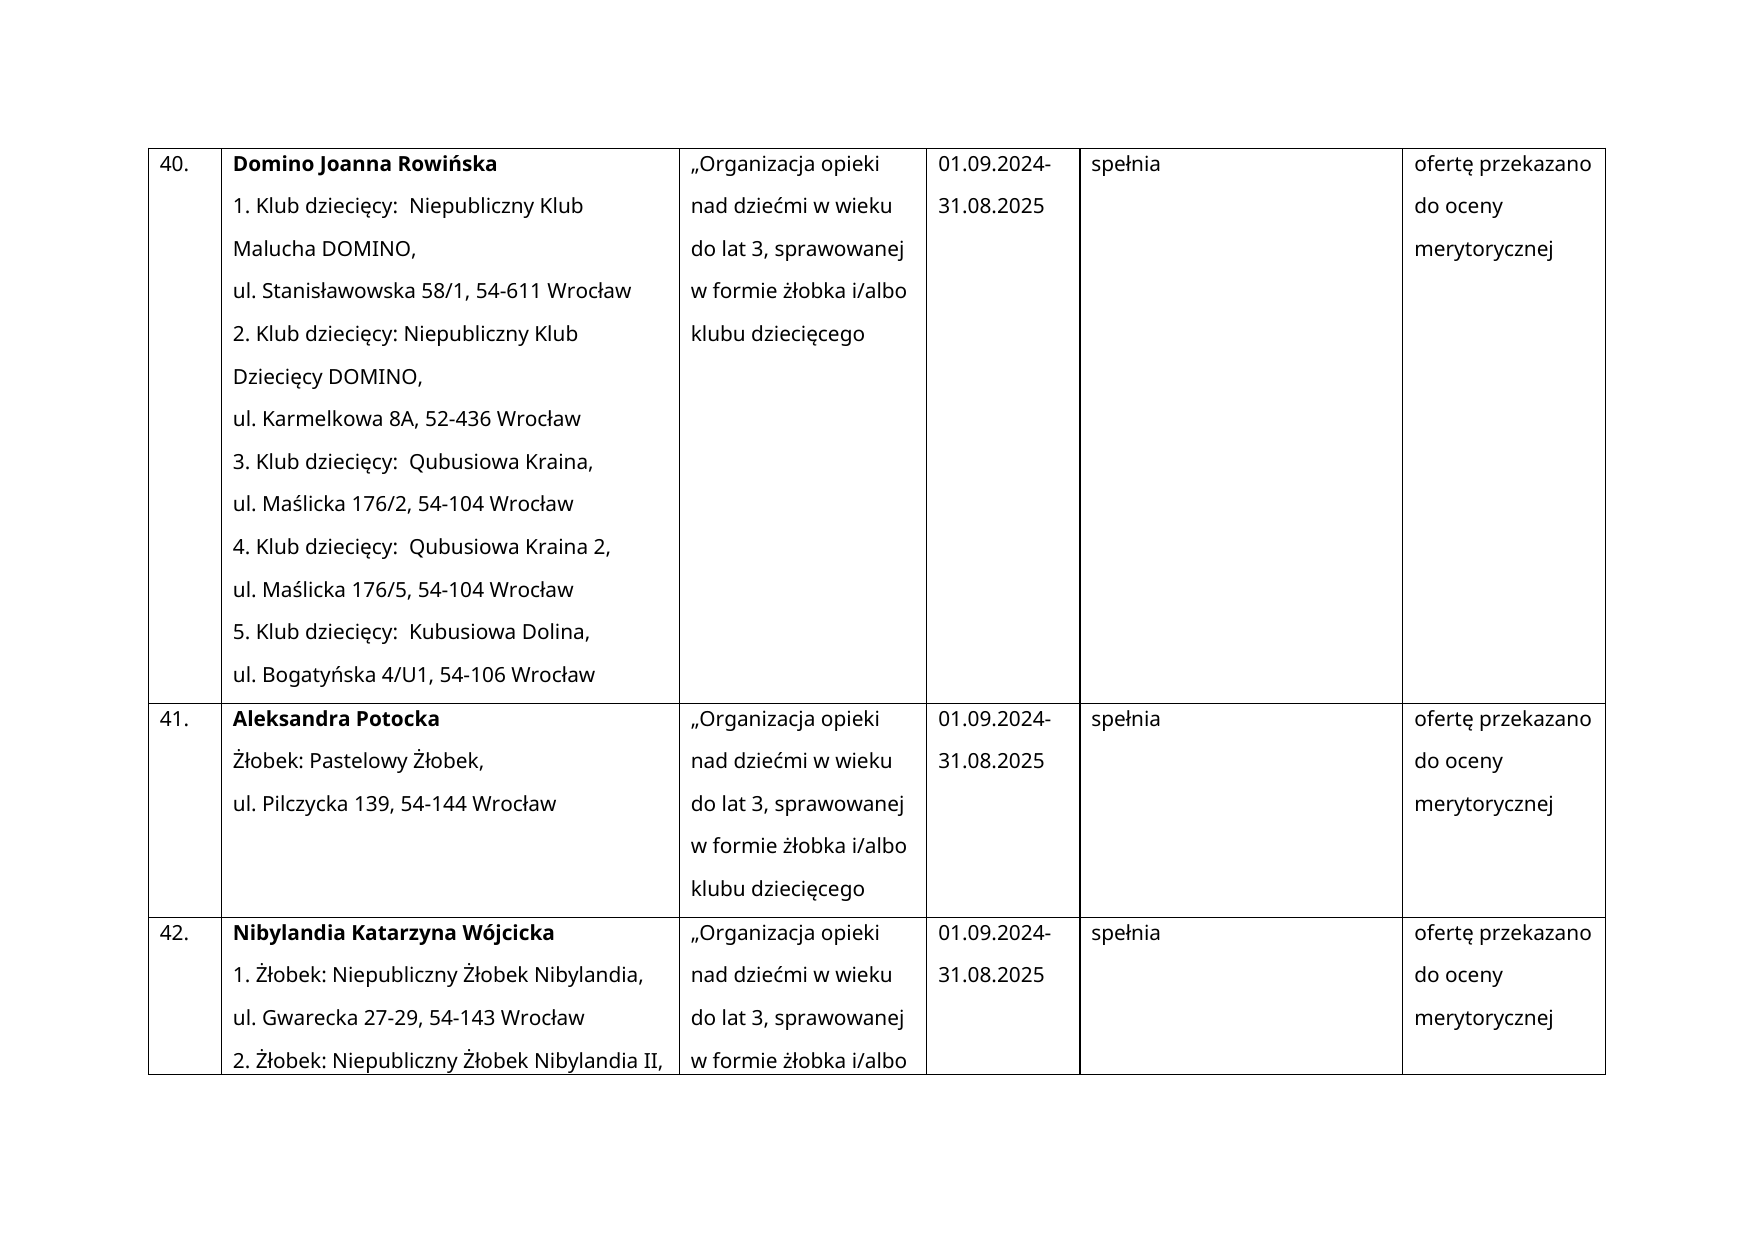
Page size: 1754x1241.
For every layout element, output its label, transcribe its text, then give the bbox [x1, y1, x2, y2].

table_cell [1403, 918, 1605, 1074]
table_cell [222, 918, 679, 1074]
table_cell spełnia [1081, 149, 1402, 703]
table_cell Aleksandra Potocka Żłobek: Pastelowy Żłobek, ul. Pilczycka 139, 54-144 Wrocław [222, 704, 679, 917]
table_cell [680, 149, 926, 703]
table_cell spełnia [1081, 704, 1402, 917]
table_cell 40. [149, 149, 221, 703]
table_cell Domino Joanna Rowińska 1. Klub dziecięcy: Niepubliczny Klub Malucha DOMINO, ul. Stanisławowska 58/1, 54-611 Wrocław 2. Klub dziecięcy: Niepubliczny Klub Dziecięcy DOMINO, ul. Karmelkowa 8A, 52-436 Wrocław 3. Klub dziecięcy: Qubusiowa Kraina, ul. Maślicka 176/2, 54-104 Wrocław 4. Klub dziecięcy: Qubusiowa Kraina 2, ul. Maślicka 176/5, 54-104 Wrocław 5. Klub dziecięcy: Kubusiowa Dolina, ul. Bogatyńska 4/U1, 54-106 Wrocław [222, 149, 679, 703]
table_cell spełnia [1081, 918, 1402, 1074]
table_cell 41. [149, 704, 221, 917]
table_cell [927, 918, 1079, 1074]
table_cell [1403, 149, 1605, 703]
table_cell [927, 149, 1079, 703]
table_cell 42. [149, 918, 221, 1074]
table_cell „Organizacja opieki nad dziećmi w wieku do lat 3, sprawowanej w formie żłobka i/albo klubu dziecięcego [680, 704, 926, 917]
table_cell ofertę przekazano do oceny merytorycznej [1403, 704, 1605, 917]
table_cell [680, 918, 926, 1074]
table_cell 01.09.2024-31.08.2025 [927, 704, 1079, 917]
